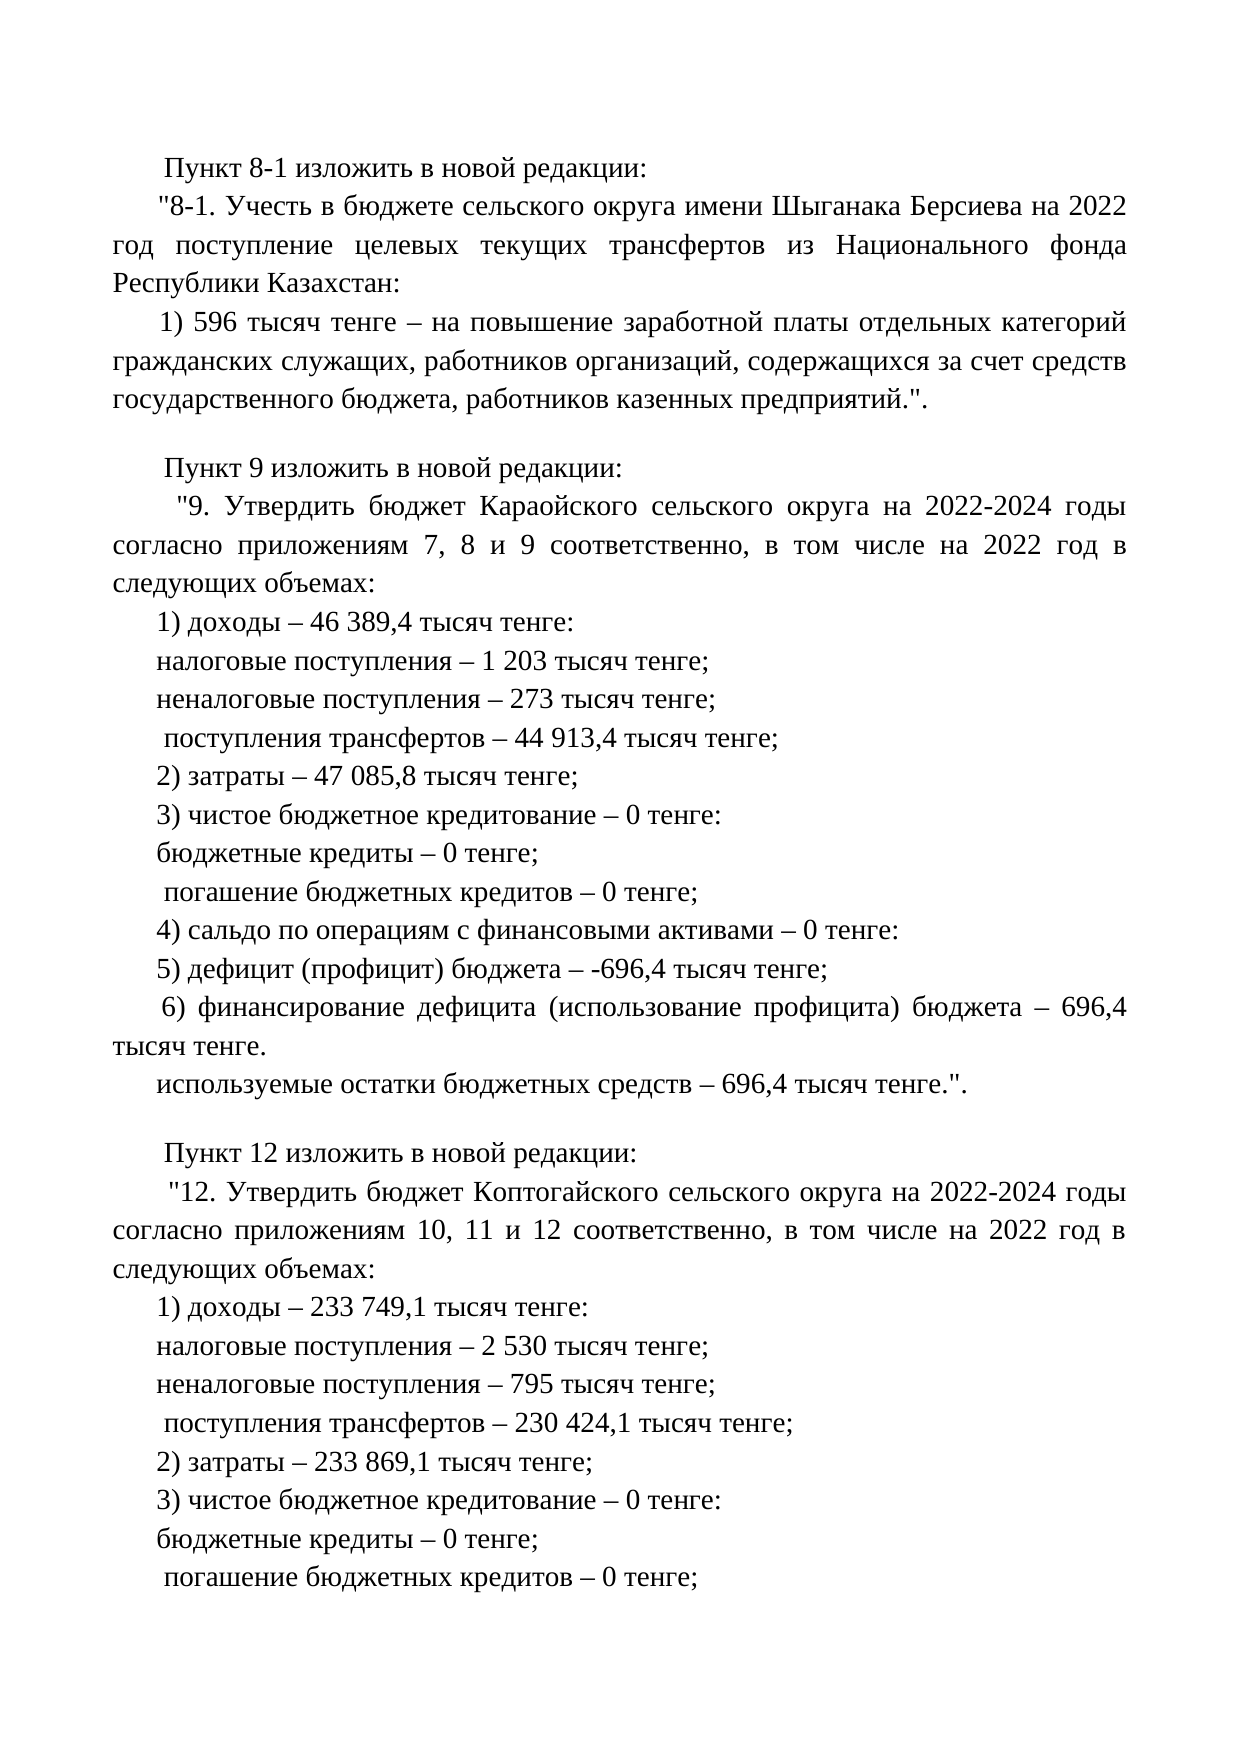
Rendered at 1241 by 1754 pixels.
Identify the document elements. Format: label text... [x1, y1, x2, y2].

text поступления трансфертов – 230 424,1 тысяч тенге; [112, 1405, 1128, 1439]
text бюджетные кредиты – 0 тенге; [112, 1521, 1128, 1554]
text бюджетные кредиты – 0 тенге; [112, 835, 1128, 869]
text Пункт 8-1 изложить в новой редакции: [112, 150, 1128, 183]
text "9. Утвердить бюджет Караойского сельского округа на 2022-2024 годы согласно приложениям 7, 8 и 9 соответственно, в том числе на 2022 год в следующих объемах: [112, 488, 1128, 599]
text неналоговые поступления – 273 тысяч тенге; [112, 681, 1128, 715]
text 1) доходы – 46 389,4 тысяч тенге: [112, 604, 1128, 638]
text налоговые поступления – 1 203 тысяч тенге; [112, 643, 1128, 676]
text Пункт 12 изложить в новой редакции: [112, 1135, 1128, 1169]
text неналоговые поступления – 795 тысяч тенге; [112, 1367, 1128, 1400]
text 6) финансирование дефицита (использование профицита) бюджета – 696,4 тысяч тенге. [112, 989, 1128, 1062]
text налоговые поступления – 2 530 тысяч тенге; [112, 1328, 1128, 1362]
text Пункт 9 изложить в новой редакции: [112, 450, 1128, 483]
text 3) чистое бюджетное кредитование – 0 тенге: [112, 797, 1128, 830]
text 4) сальдо по операциям с финансовыми активами – 0 тенге: [112, 912, 1128, 946]
text 5) дефицит (профицит) бюджета – -696,4 тысяч тенге; [112, 951, 1128, 984]
text погашение бюджетных кредитов – 0 тенге; [112, 1559, 1128, 1593]
text 1) 596 тысяч тенге – на повышение заработной платы отдельных категорий гражданских служащих, работников организаций, содержащихся за счет средств государственного бюджета, работников казенных предприятий.". [112, 304, 1128, 415]
text 2) затраты – 233 869,1 тысяч тенге; [112, 1444, 1128, 1477]
text "12. Утвердить бюджет Коптогайского сельского округа на 2022-2024 годы согласно приложениям 10, 11 и 12 соответственно, в том числе на 2022 год в следующих объемах: [112, 1174, 1128, 1284]
text 2) затраты – 47 085,8 тысяч тенге; [112, 758, 1128, 792]
text погашение бюджетных кредитов – 0 тенге; [112, 874, 1128, 907]
text поступления трансфертов – 44 913,4 тысяч тенге; [112, 720, 1128, 753]
text используемые остатки бюджетных средств – 696,4 тысяч тенге.". [112, 1067, 1128, 1100]
text 3) чистое бюджетное кредитование – 0 тенге: [112, 1482, 1128, 1516]
text "8-1. Учесть в бюджете сельского округа имени Шыганака Берсиева на 2022 год поступление целевых текущих трансфертов из Национального фонда Республики Казахстан: [112, 188, 1128, 299]
text 1) доходы – 233 749,1 тысяч тенге: [112, 1289, 1128, 1323]
